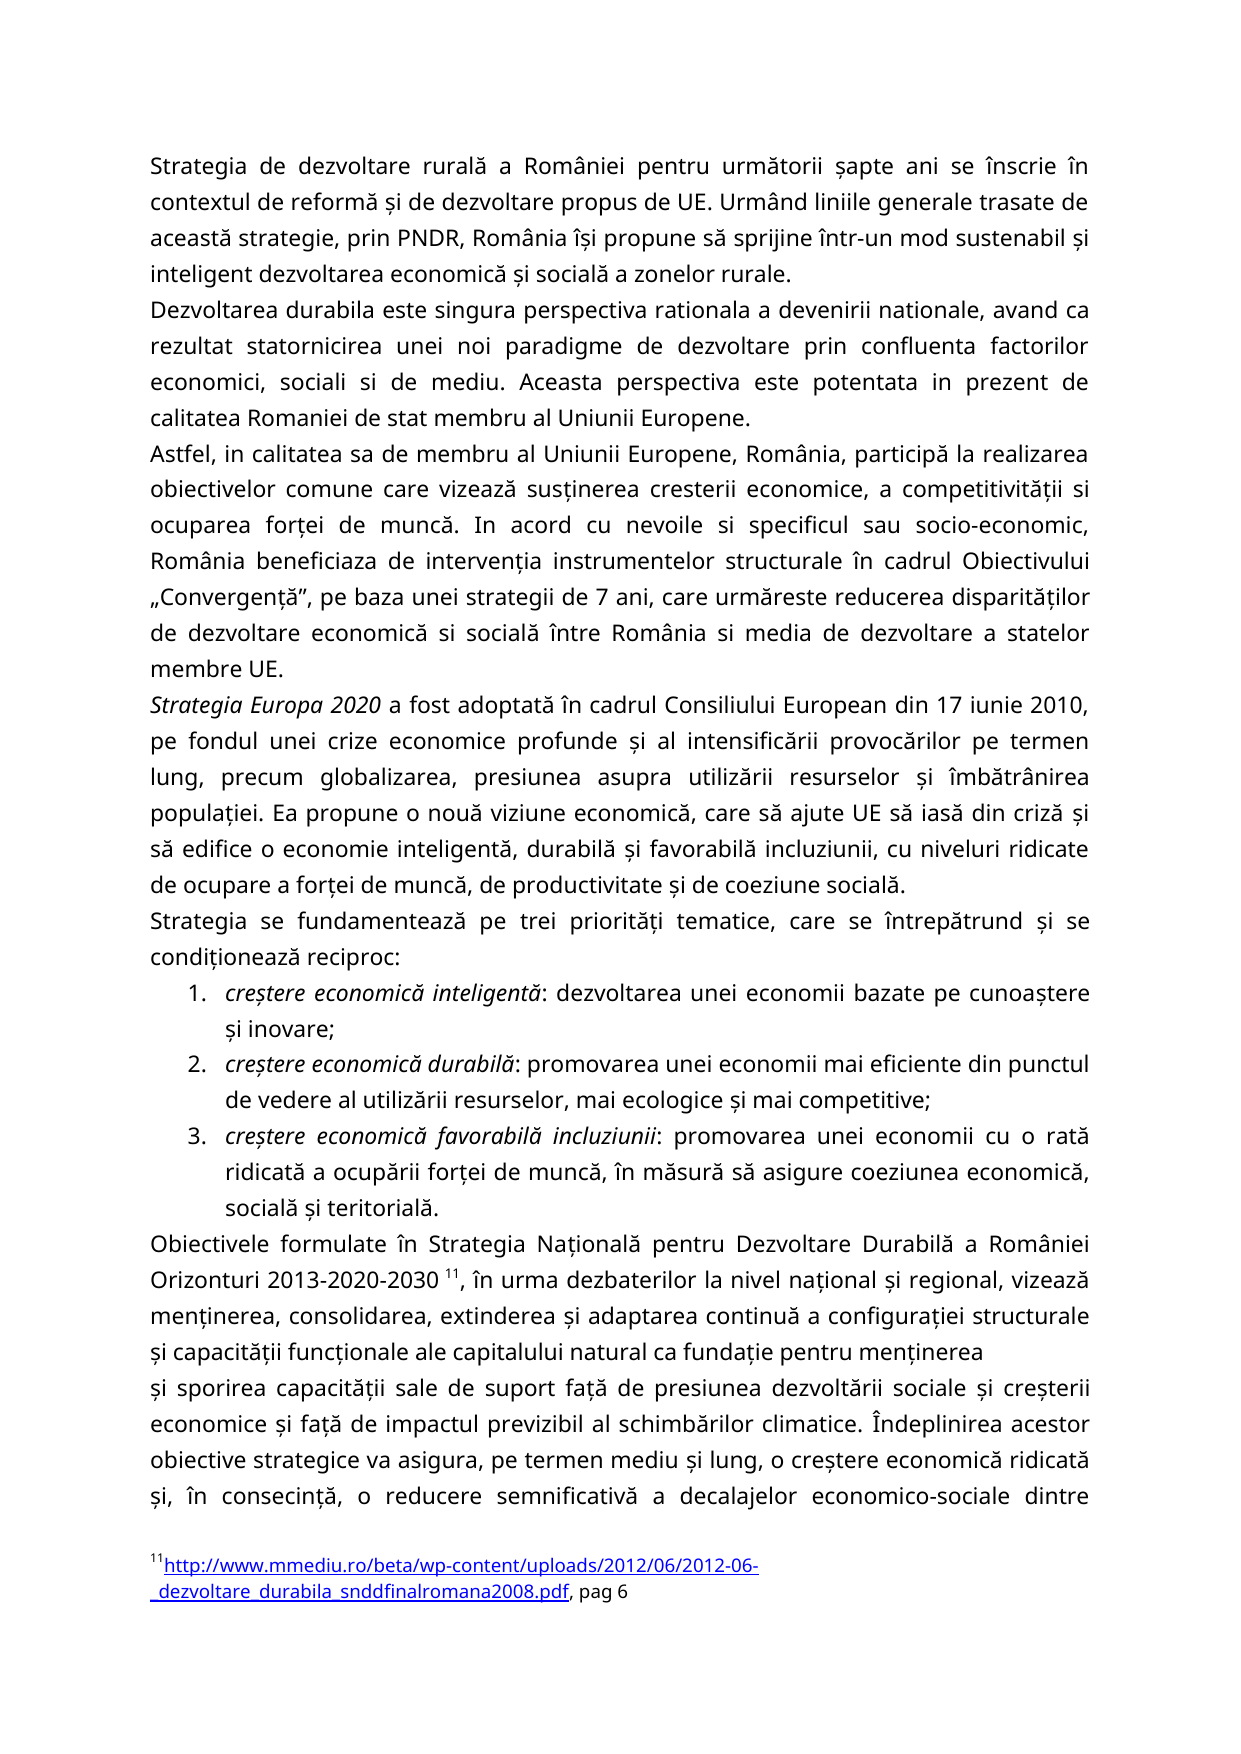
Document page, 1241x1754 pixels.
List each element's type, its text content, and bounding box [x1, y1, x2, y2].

list creştere economică favorabilă incluziunii: promovarea unei economii cu o rată ridicată a ocupării forţei de muncă, în măsură să asigure coeziunea economică, socială şi teritorială. [187, 1120, 1090, 1223]
list creştere economică durabilă: promovarea unei economii mai eficiente din punctul de vedere al utilizării resurselor, mai ecologice şi mai competitive; [187, 1048, 1090, 1116]
text Astfel, in calitatea sa de membru al Uniunii Europene, România, participă la realizarea obiectivelor comune care vizează susţinerea cresterii economice, a competitivităţii si ocuparea forţei de muncă. In acord cu nevoile si specificul sau socio-economic, România beneficiaza de intervenţia instrumentelor structurale în cadrul Obiectivului „Convergenţă”, pe baza unei strategii de 7 ani, care urmăreste reducerea disparităţilor de dezvoltare economică si socială între România si media de dezvoltare a statelor membre UE. [150, 437, 1090, 684]
text Obiectivele formulate în Strategia Naţională pentru Dezvoltare Durabilă a României Orizonturi 2013-2020-2030 , în urma dezbaterilor la nivel naţional şi regional, vizează menţinerea, consolidarea, extinderea şi adaptarea continuă a configuraţiei structurale şi capacităţii funcţionale ale capitalului natural ca fundaţie pentru menţinerea [150, 1228, 1090, 1367]
list creştere economică inteligentă: dezvoltarea unei economii bazate pe cunoaştere şi inovare; [187, 977, 1090, 1044]
text Strategia se fundamentează pe trei priorităţi tematice, care se întrepătrund şi se condiţionează reciproc: [150, 905, 1090, 972]
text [150, 1372, 1090, 1511]
text Strategia Europa 2020 a fost adoptată în cadrul Consiliului European din 17 iunie 2010, pe fondul unei crize economice profunde şi al intensificării provocărilor pe termen lung, precum globalizarea, presiunea asupra utilizării resurselor şi îmbătrânirea populaţiei. Ea propune o nouă viziune economică, care să ajute UE să iasă din criză şi să edifice o economie inteligentă, durabilă şi favorabilă incluziunii, cu niveluri ridicate de ocupare a forţei de muncă, de productivitate şi de coeziune socială. [150, 689, 1090, 900]
text Dezvoltarea durabila este singura perspectiva rationala a devenirii nationale, avand ca rezultat statornicirea unei noi paradigme de dezvoltare prin confluenta factorilor economici, sociali si de mediu. Aceasta perspectiva este potentata in prezent de calitatea Romaniei de stat membru al Uniunii Europene. [150, 294, 1090, 433]
text Strategia de dezvoltare rurală a României pentru următorii șapte ani se înscrie în contextul de reformă și de dezvoltare propus de UE. Urmând liniile generale trasate de această strategie, prin PNDR, România își propune să sprijine într-un mod sustenabil și inteligent dezvoltarea economică și socială a zonelor rurale. [150, 150, 1090, 289]
